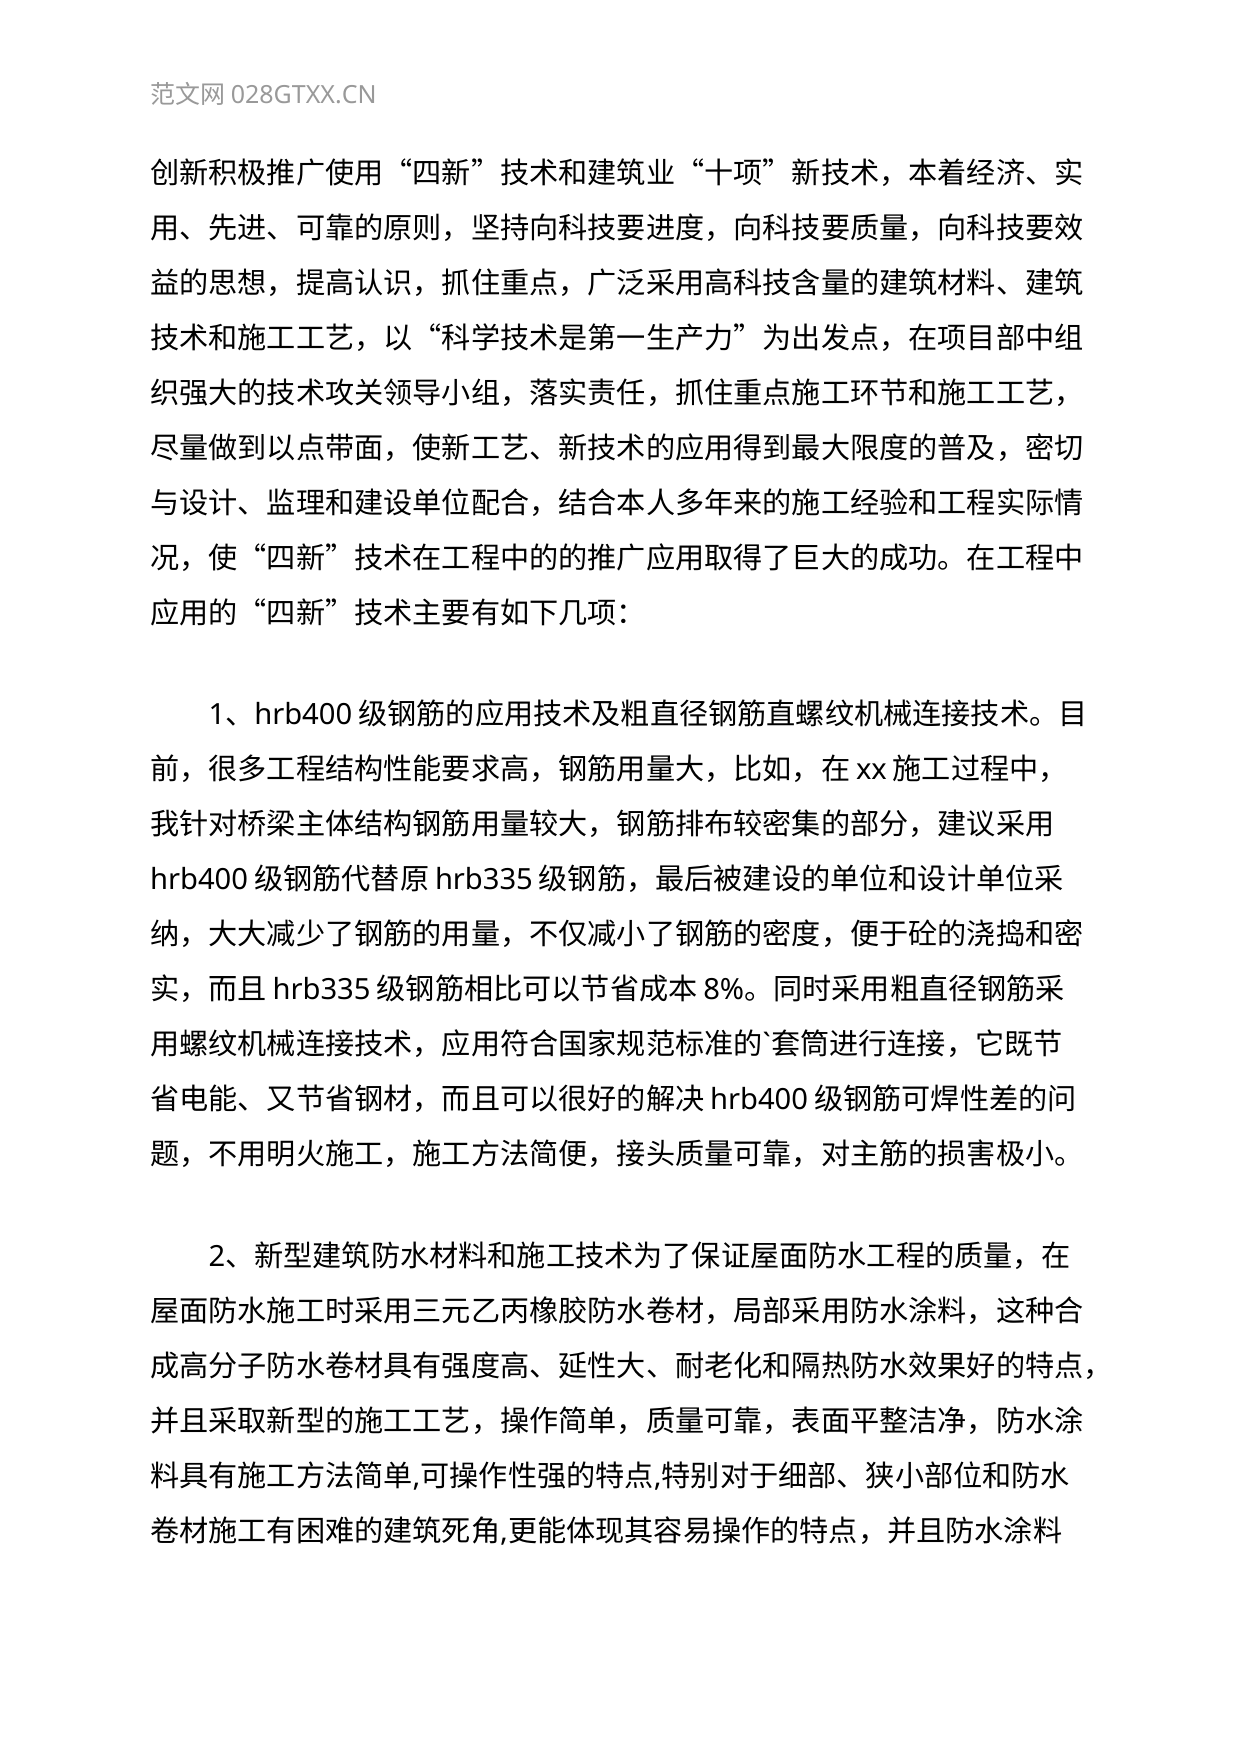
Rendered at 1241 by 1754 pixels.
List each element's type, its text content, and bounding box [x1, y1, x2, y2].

text 1、hrb400级钢筋的应用技术及粗直径钢筋直螺纹机械连接技术。目前，很多工程结构性能要求高，钢筋用量大，比如，在xx施工过程中，我针对桥梁主体结构钢筋用量较大，钢筋排布较密集的部分，建议采用hrb400级钢筋代替原hrb335级钢筋，最后被建设的单位和设计单位采纳，大大减少了钢筋的用量，不仅减小了钢筋的密度，便于砼的浇捣和密实，而且hrb335级钢筋相比可以节省成本8%。同时采用粗直径钢筋采用螺纹机械连接技术，应用符合国家规范标准的`套筒进行连接，它既节省电能、又节省钢材，而且可以很好的解决hrb400级钢筋可焊性差的问题，不用明火施工，施工方法简便，接头质量可靠，对主筋的损害极小。 [150, 691, 1090, 1173]
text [150, 1232, 1090, 1549]
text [150, 150, 1090, 631]
